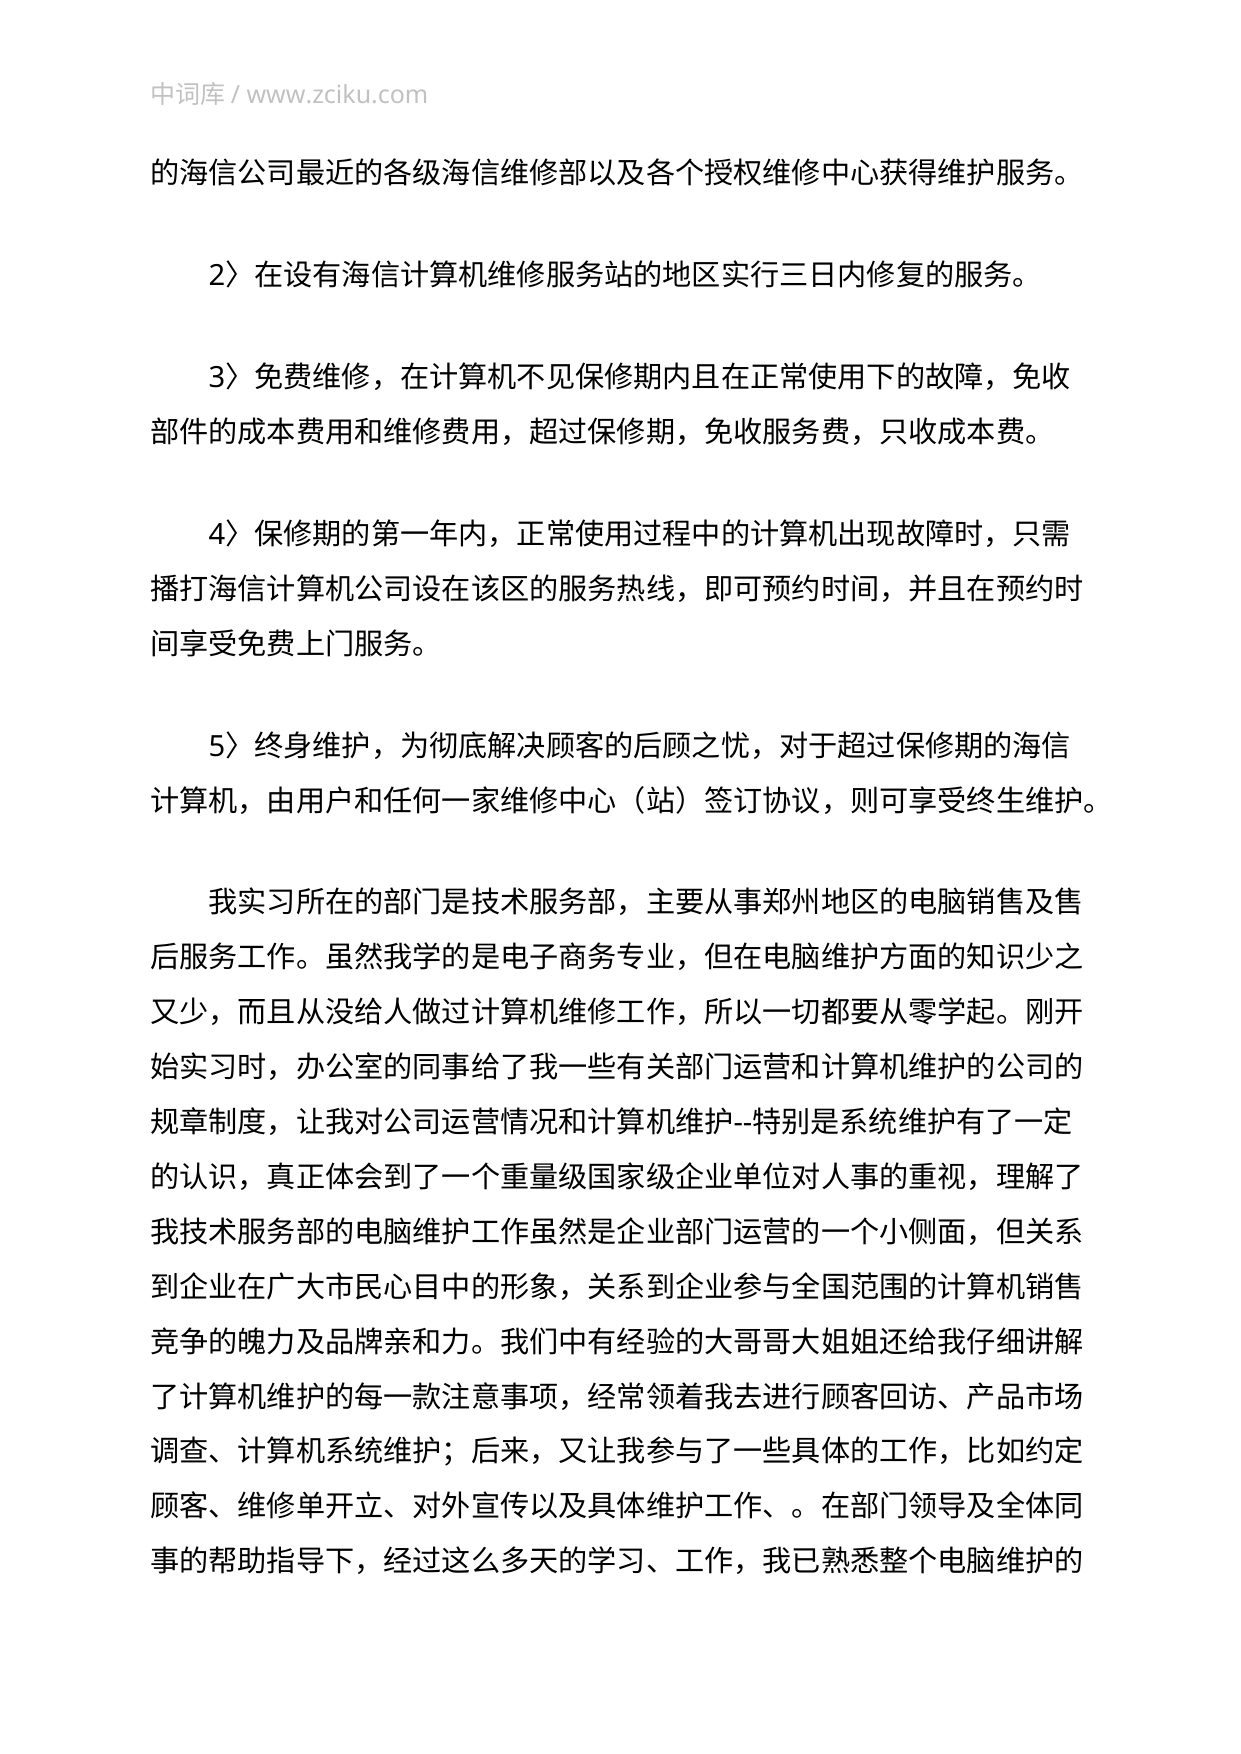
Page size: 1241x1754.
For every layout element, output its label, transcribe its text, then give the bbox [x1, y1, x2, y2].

text 3〉免费维修，在计算机不见保修期内且在正常使用下的故障，免收部件的成本费用和维修费用，超过保修期，免收服务费，只收成本费。 [150, 354, 1090, 451]
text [150, 879, 1090, 1580]
text 2〉在设有海信计算机维修服务站的地区实行三日内修复的服务。 [150, 252, 1090, 294]
text 5〉终身维护，为彻底解决顾客的后顾之忧，对于超过保修期的海信计算机，由用户和任何一家维修中心（站）签订协议，则可享受终生维护。 [150, 722, 1090, 819]
text 4〉保修期的第一年内，正常使用过程中的计算机出现故障时，只需播打海信计算机公司设在该区的服务热线，即可预约时间，并且在预约时间享受免费上门服务。 [150, 511, 1090, 663]
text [150, 150, 1090, 192]
